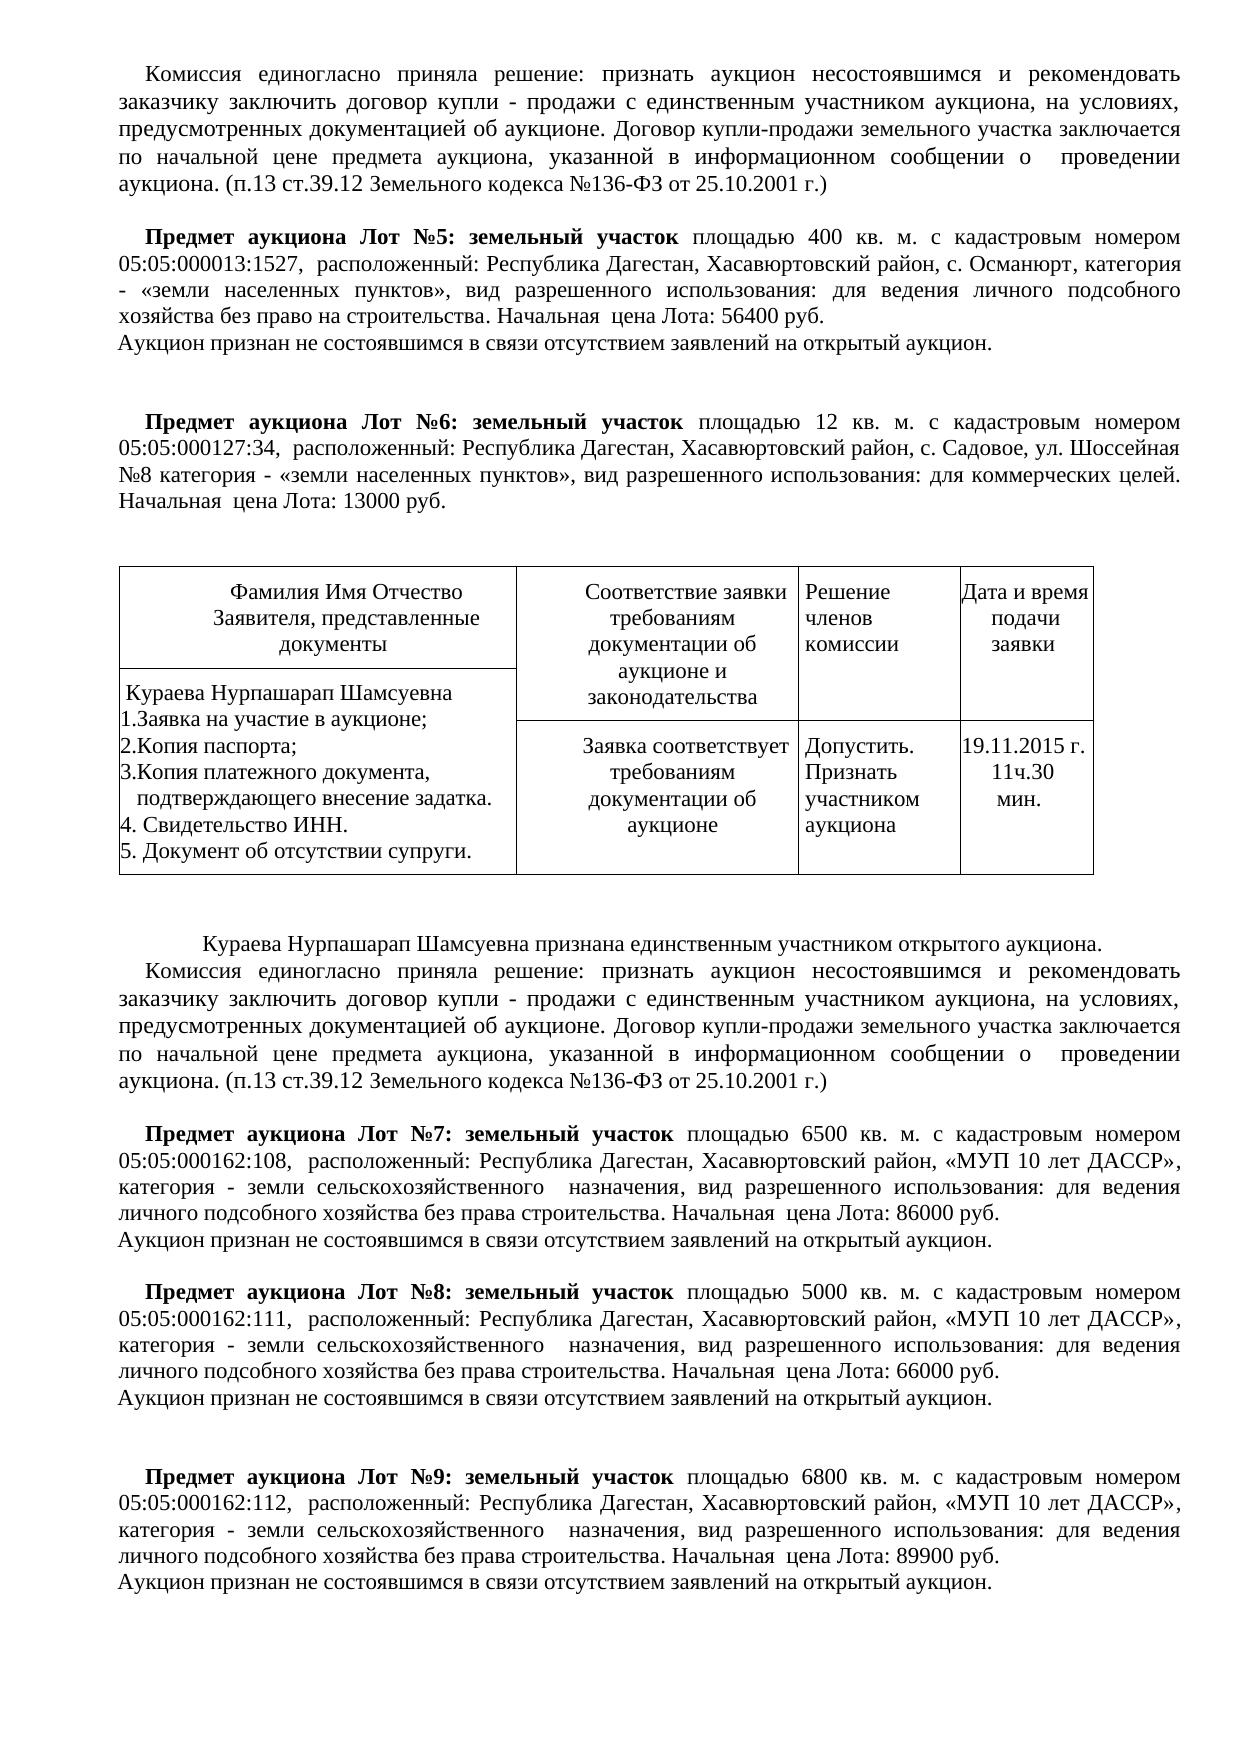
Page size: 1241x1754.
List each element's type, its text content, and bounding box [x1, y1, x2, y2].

text Аукцион признан не состоявшимся в связи отсутствием заявлений на открытый аукцион. [89, 1226, 1181, 1252]
text Предмет аукциона Лот №8: земельный участок площадью 5000 кв. м. с кадастровым номером 05:05:000162:111, расположенный: Республика Дагестан, Хасавюртовский район, «МУП 10 лет ДАССР», категория - земли сельскохозяйственного назначения, вид разрешенного использования: для ведения личного подсобного хозяйства без права строительства. Начальная цена Лота: 66000 руб. [118, 1278, 1181, 1384]
text Аукцион признан не состоявшимся в связи отсутствием заявлений на открытый аукцион. [89, 1384, 1181, 1410]
table_header Решение членов комиссии [799, 567, 960, 720]
text Предмет аукциона Лот №5: земельный участок площадью 400 кв. м. с кадастровым номером 05:05:000013:1527, расположенный: Республика Дагестан, Хасавюртовский район, с. Османюрт, категория - «земли населенных пунктов», вид разрешенного использования: для ведения личного подсобного хозяйства без право на строительства. Начальная цена Лота: 56400 руб. [118, 223, 1181, 329]
table_header Дата и время подачи заявки [961, 567, 1093, 720]
table_cell Допустить. Признать участником аукциона [799, 721, 960, 874]
text Аукцион признан не состоявшимся в связи отсутствием заявлений на открытый аукцион. [89, 1568, 1181, 1595]
text Кураева Нурпашарап Шамсуевна признана единственным участником открытого аукциона. [118, 929, 1181, 956]
text Предмет аукциона Лот №6: земельный участок площадью 12 кв. м. с кадастровым номером 05:05:000127:34, расположенный: Республика Дагестан, Хасавюртовский район, с. Садовое, ул. Шоссейная №8 категория - «земли населенных пунктов», вид разрешенного использования: для коммерческих целей. Начальная цена Лота: 13000 руб. [118, 408, 1181, 513]
table_cell Кураева Нурпашарап Шамсуевна 1.Заявка на участие в аукционе; 2.Копия паспорта; 3.Копия платежного документа, подтверждающего внесение задатка. 4. Свидетельство ИНН. 5. Документ об отсутствии супруги. [120, 669, 516, 874]
table_cell 19.11.2015 г. 11ч.30 мин. [961, 721, 1093, 874]
text Комиссия единогласно приняла решение: признать аукцион несостоявшимся и рекомендовать заказчику заключить договор купли - продажи с единственным участником аукциона, на условиях, предусмотренных документацией об аукционе. Договор купли-продажи земельного участка заключается по начальной цене предмета аукциона, указанной в информационном сообщении о проведении аукциона. (п.13 ст.39.12 Земельного кодекса №136-ФЗ от 25.10.2001 г.) [118, 956, 1181, 1094]
text Аукцион признан не состоявшимся в связи отсутствием заявлений на открытый аукцион. [89, 329, 1181, 355]
text Предмет аукциона Лот №7: земельный участок площадью 6500 кв. м. с кадастровым номером 05:05:000162:108, расположенный: Республика Дагестан, Хасавюртовский район, «МУП 10 лет ДАССР», категория - земли сельскохозяйственного назначения, вид разрешенного использования: для ведения личного подсобного хозяйства без права строительства. Начальная цена Лота: 86000 руб. [118, 1120, 1181, 1226]
text Комиссия единогласно приняла решение: признать аукцион несостоявшимся и рекомендовать заказчику заключить договор купли - продажи с единственным участником аукциона, на условиях, предусмотренных документацией об аукционе. Договор купли-продажи земельного участка заключается по начальной цене предмета аукциона, указанной в информационном сообщении о проведении аукциона. (п.13 ст.39.12 Земельного кодекса №136-ФЗ от 25.10.2001 г.) [118, 59, 1181, 197]
text Предмет аукциона Лот №9: земельный участок площадью 6800 кв. м. с кадастровым номером 05:05:000162:112, расположенный: Республика Дагестан, Хасавюртовский район, «МУП 10 лет ДАССР», категория - земли сельскохозяйственного назначения, вид разрешенного использования: для ведения личного подсобного хозяйства без права строительства. Начальная цена Лота: 89900 руб. [118, 1463, 1181, 1568]
table_header Соответствие заявки требованиям документации об аукционе и законодательства [517, 567, 798, 720]
table_header Фамилия Имя Отчество Заявителя, представленные документы [120, 567, 516, 667]
table_cell Заявка соответствует требованиям документации об аукционе [517, 721, 798, 874]
